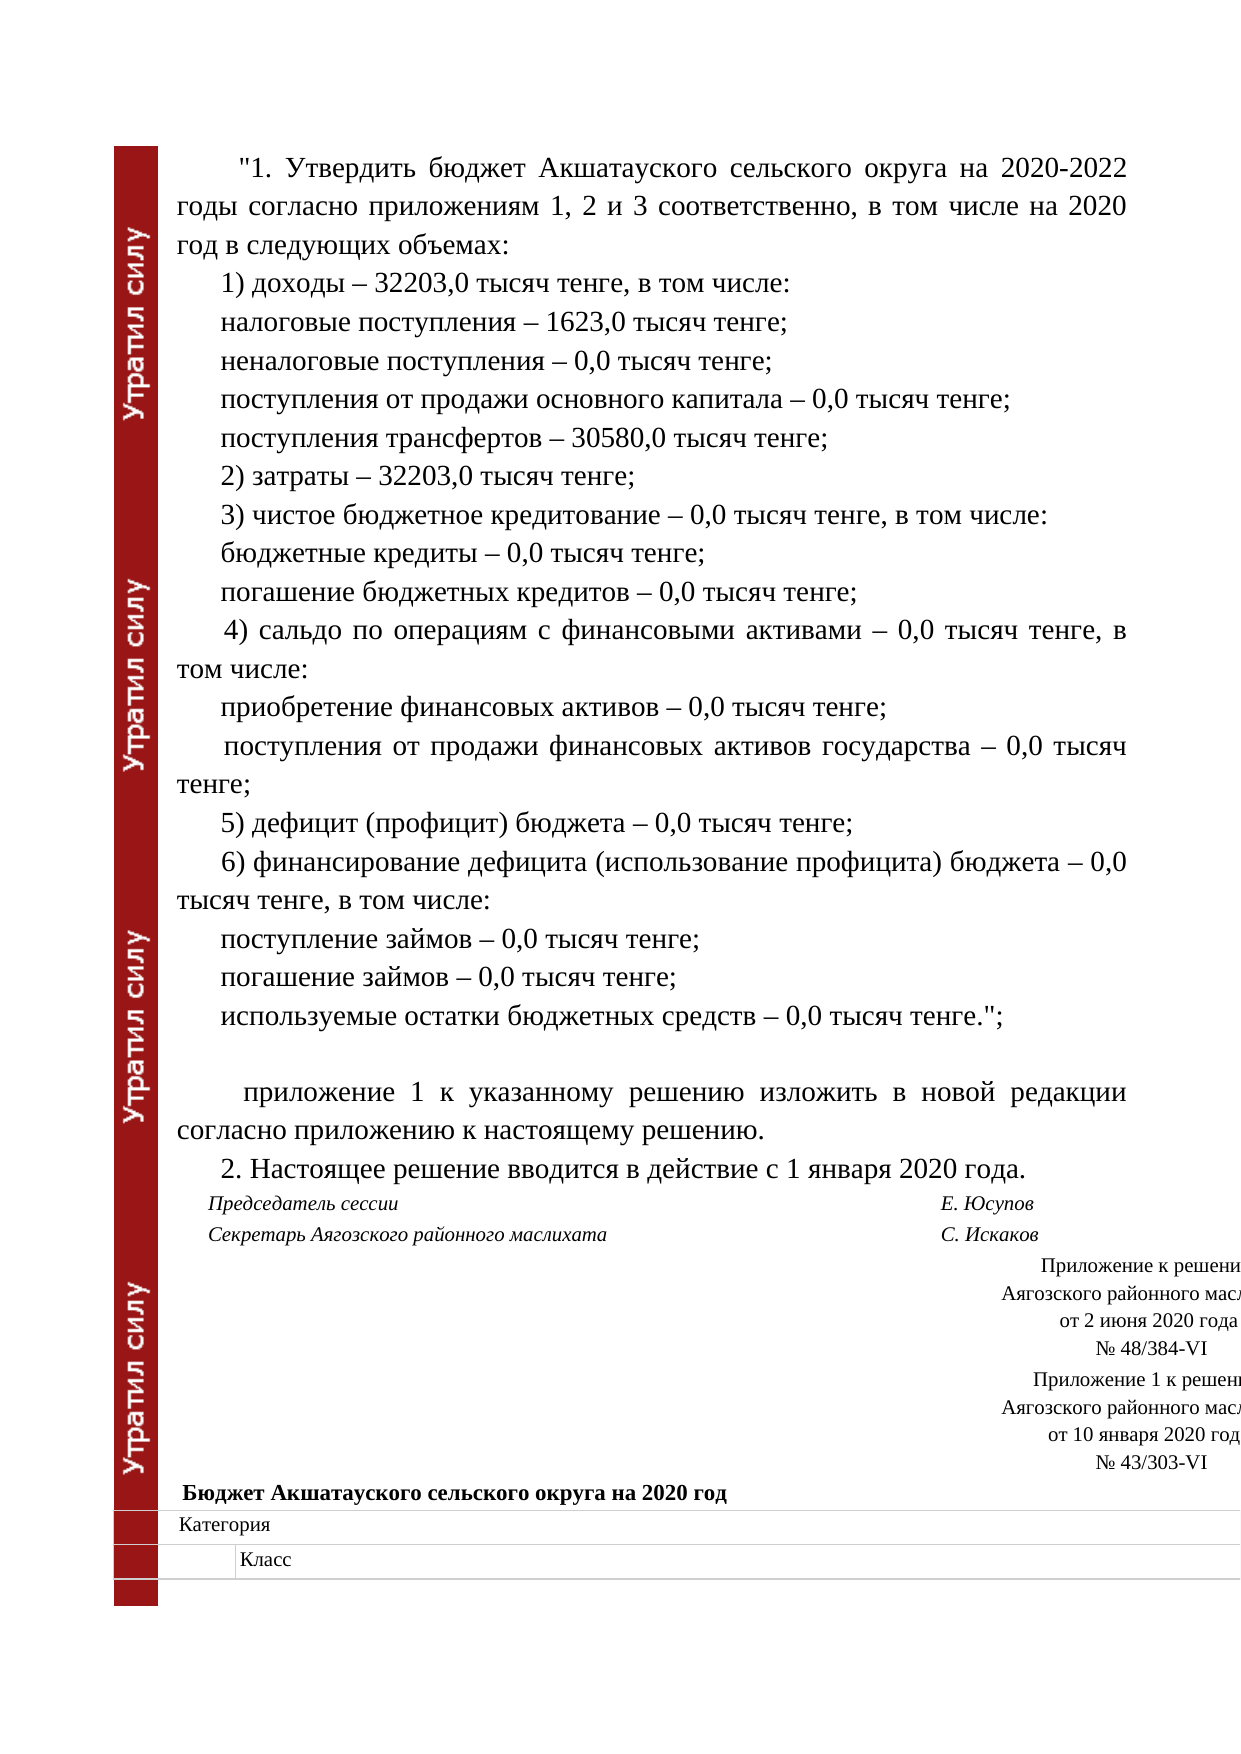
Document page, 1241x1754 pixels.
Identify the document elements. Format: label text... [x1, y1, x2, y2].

text погашение займов – 0,0 тысяч тенге; [112, 959, 1128, 993]
text поступление займов – 0,0 тысяч тенге; [112, 921, 1128, 954]
picture [114, 415, 158, 420]
table_header Приложение к решению Аягозского районного маслихата от 2 июня 2020 года № 48/384-VI [912, 1252, 1240, 1365]
text неналоговые поступления – 0,0 тысяч тенге; [112, 343, 1128, 376]
table_cell [101, 1365, 912, 1479]
table_header Категория [114, 1511, 1240, 1544]
picture [114, 1580, 158, 1606]
text 2. Настоящее решение вводится в действие с 1 января 2020 года. [112, 1151, 1128, 1184]
text погашение бюджетных кредитов – 0,0 тысяч тенге; [112, 574, 1128, 607]
picture [114, 800, 158, 805]
picture [114, 839, 158, 844]
text поступления трансфертов – 30580,0 тысяч тенге; [112, 420, 1128, 453]
picture [114, 338, 158, 343]
picture [114, 723, 158, 728]
table_header [101, 1252, 912, 1365]
table_cell [114, 1545, 235, 1578]
text приложение 1 к указанному решению изложить в новой редакции согласно приложению к настоящему решению. [112, 1074, 1128, 1146]
picture [114, 1146, 158, 1151]
text "1. Утвердить бюджет Акшатауского сельского округа на 2020-2022 годы согласно приложениям 1, 2 и 3 соответственно, в том числе на 2020 год в следующих объемах: [112, 150, 1128, 261]
text приобретение финансовых активов – 0,0 тысяч тенге; [112, 689, 1128, 723]
text налоговые поступления – 1623,0 тысяч тенге; [112, 304, 1128, 338]
picture [114, 954, 158, 959]
picture [114, 916, 158, 921]
text 6) финансирование дефицита (использование профицита) бюджета – 0,0 тысяч тенге, в том числе: [112, 844, 1128, 916]
table_cell Приложение 1 к решению Аягозского районного маслихата от 10 января 2020 года № 43/303-VI [912, 1365, 1240, 1479]
table_header Председатель сессии [101, 1190, 939, 1221]
picture [114, 569, 158, 574]
text 2) затраты – 32203,0 тысяч тенге; [112, 458, 1128, 492]
picture [114, 261, 158, 266]
picture [114, 1184, 158, 1190]
picture [114, 1506, 158, 1510]
text 4) сальдо по операциям с финансовыми активами – 0,0 тысяч тенге, в том числе: [112, 612, 1128, 684]
picture [114, 1031, 158, 1074]
picture [114, 146, 158, 150]
picture [114, 299, 158, 304]
text поступления от продажи основного капитала – 0,0 тысяч тенге; [112, 381, 1128, 415]
text 3) чистое бюджетное кредитование – 0,0 тысяч тенге, в том числе: [112, 497, 1128, 530]
text 5) дефицит (профицит) бюджета – 0,0 тысяч тенге; [112, 805, 1128, 839]
picture [114, 684, 158, 689]
text Бюджет Акшатауского сельского округа на 2020 год [112, 1479, 1128, 1506]
table_header Е. Юсупов [939, 1190, 1240, 1221]
table_cell Класс [236, 1545, 1240, 1578]
picture [114, 530, 158, 535]
text 1) доходы – 32203,0 тысяч тенге, в том числе: [112, 266, 1128, 299]
picture [114, 607, 158, 612]
picture [114, 376, 158, 381]
text бюджетные кредиты – 0,0 тысяч тенге; [112, 535, 1128, 569]
text используемые остатки бюджетных средств – 0,0 тысяч тенге."; [112, 998, 1128, 1031]
table_cell С. Искаков [939, 1221, 1240, 1252]
text поступления от продажи финансовых активов государства – 0,0 тысяч тенге; [112, 728, 1128, 800]
picture [114, 492, 158, 497]
picture [114, 993, 158, 998]
table_cell Секретарь Аягозского районного маслихата [101, 1221, 939, 1252]
picture [114, 453, 158, 458]
